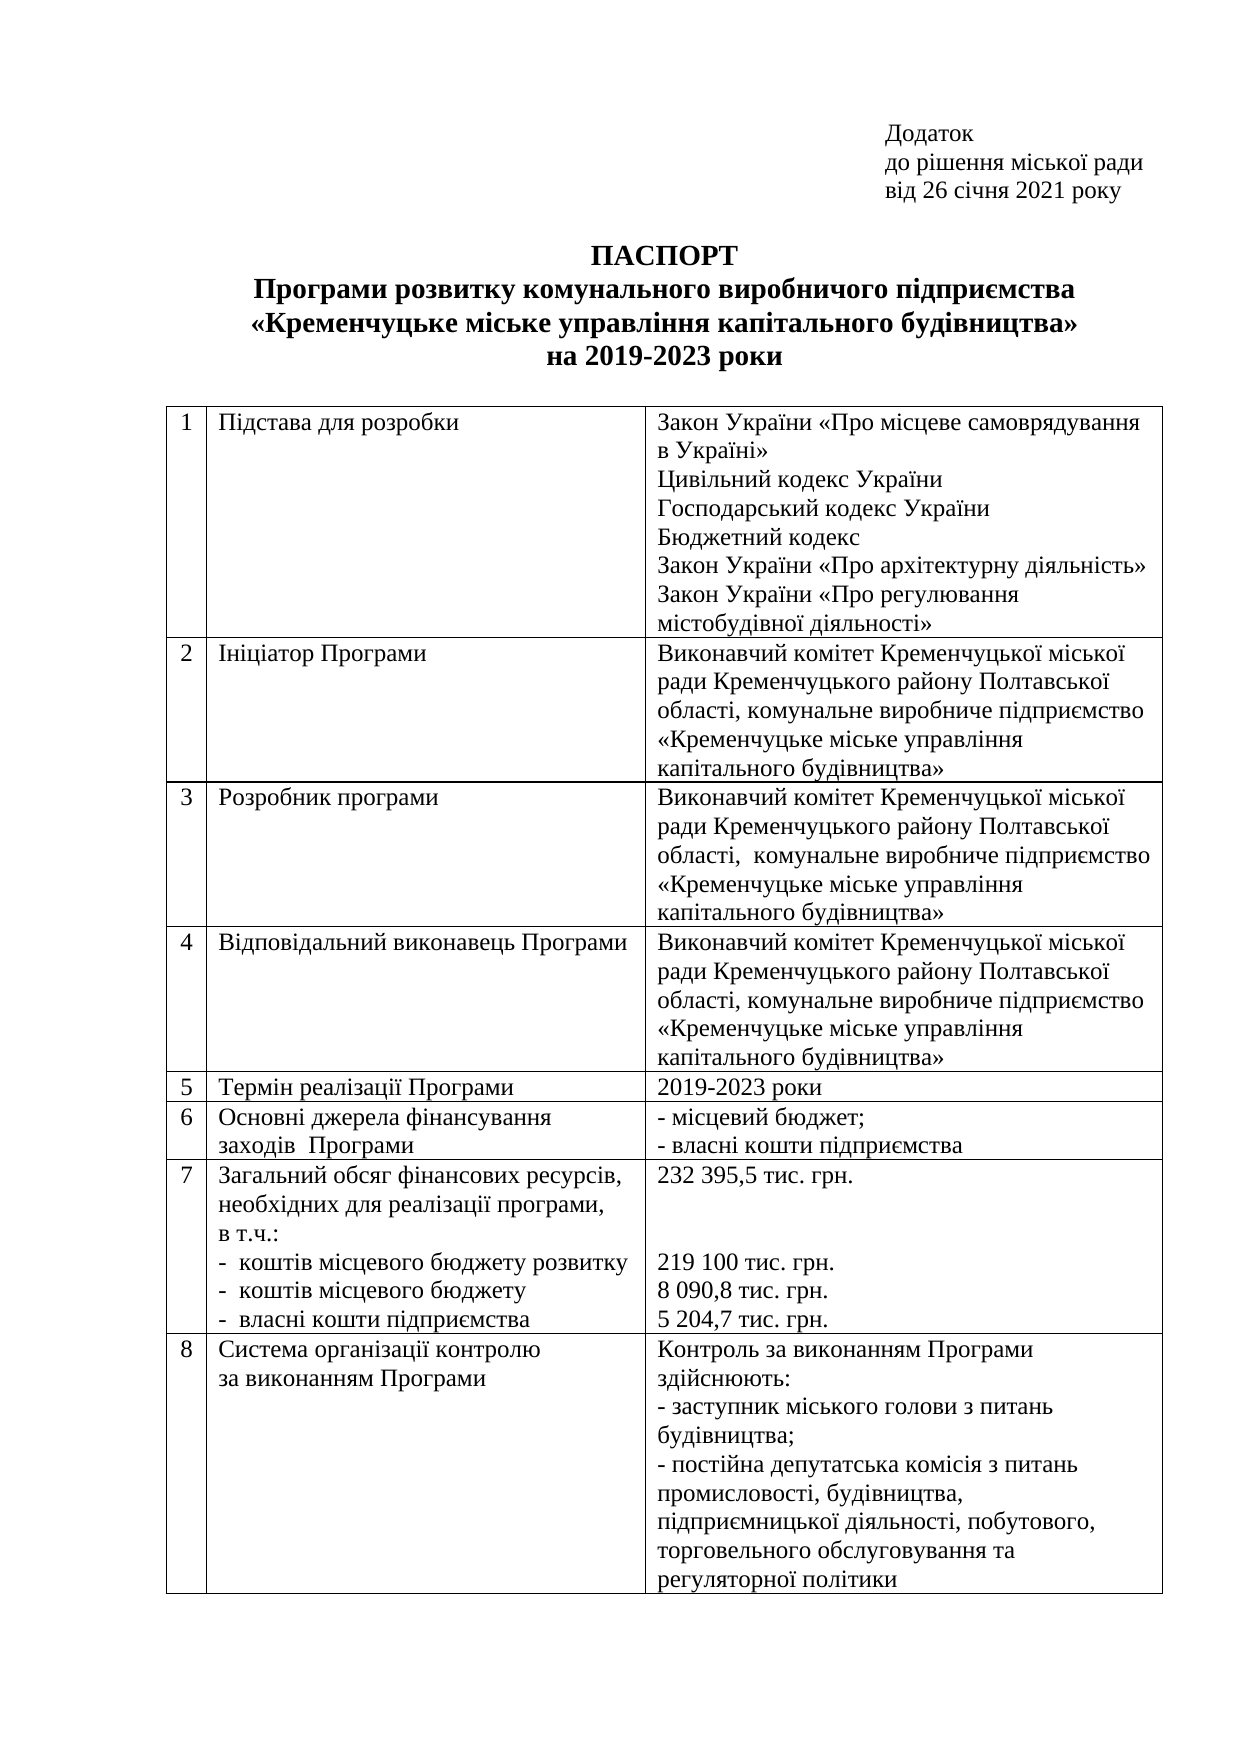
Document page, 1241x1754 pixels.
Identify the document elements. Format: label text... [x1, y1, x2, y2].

table_cell Розробник програми [207, 783, 645, 926]
table_cell 8 [167, 1334, 206, 1593]
table_header Підстава для розробки [207, 407, 645, 637]
table_cell Виконавчий комітет Кременчуцької міської ради Кременчуцького району Полтавської області, комунальне виробниче підприємство «Кременчуцьке міське управління капітального будівництва» [646, 927, 1162, 1071]
subtitle Додаток [841, 118, 1152, 147]
table_cell 7 [167, 1160, 206, 1333]
text до рішення міської ради [841, 147, 1152, 176]
table_cell Відповідальний виконавець Програми [207, 927, 645, 1071]
table_cell 6 [167, 1102, 206, 1159]
table_cell 4 [167, 927, 206, 1071]
table_cell 2 [167, 638, 206, 781]
text на 2019-2023 роки [177, 338, 1152, 372]
table_header 1 [167, 407, 206, 637]
table_cell 232 395,5 тис. грн. 219 100 тис. грн. 8 090,8 тис. грн. 5 204,7 тис. грн. [646, 1160, 1162, 1333]
text від 26 січня 2021 року [841, 176, 1152, 204]
table_cell 5 [167, 1072, 206, 1101]
table_cell 2019-2023 роки [646, 1072, 1162, 1101]
table_cell 3 [167, 783, 206, 926]
table_cell Основні джерела фінансування заходів Програми [207, 1102, 645, 1159]
table_cell Виконавчий комітет Кременчуцької міської ради Кременчуцького району Полтавської області, комунальне виробниче підприємство «Кременчуцьке міське управління капітального будівництва» [646, 638, 1162, 781]
subtitle ПАСПОРТ [177, 238, 1152, 271]
table_cell Термін реалізації Програми [207, 1072, 645, 1101]
table_cell Контроль за виконанням Програми здійснюють: - заступник міського голови з питань будівництва; - постійна депутатська комісія з питань промисловості, будівництва, підприємницької діяльності, побутового, торговельного обслуговування та регуляторної політики [646, 1334, 1162, 1593]
table_cell Виконавчий комітет Кременчуцької міської ради Кременчуцького району Полтавської області, комунальне виробниче підприємство «Кременчуцьке міське управління капітального будівництва» [646, 783, 1162, 926]
table_cell - місцевий бюджет; - власні кошти підприємства [646, 1102, 1162, 1159]
text Програми розвитку комунального виробничого підприємства «Кременчуцьке міське управління капітального будівництва» [177, 271, 1152, 338]
table_cell Ініціатор Програми [207, 638, 645, 781]
table_header Закон України «Про місцеве самоврядування в Україні» Цивільний кодекс України Господарський кодекс України Бюджетний кодекс Закон України «Про архітектурну діяльність» Закон України «Про регулювання містобудівної діяльності» [646, 407, 1162, 637]
table_cell Система організації контролю за виконанням Програми [207, 1334, 645, 1593]
table_cell Загальний обсяг фінансових ресурсів, необхідних для реалізації програми, в т.ч.: - коштів місцевого бюджету розвитку - коштів місцевого бюджету - власні кошти підприємства [207, 1160, 645, 1333]
